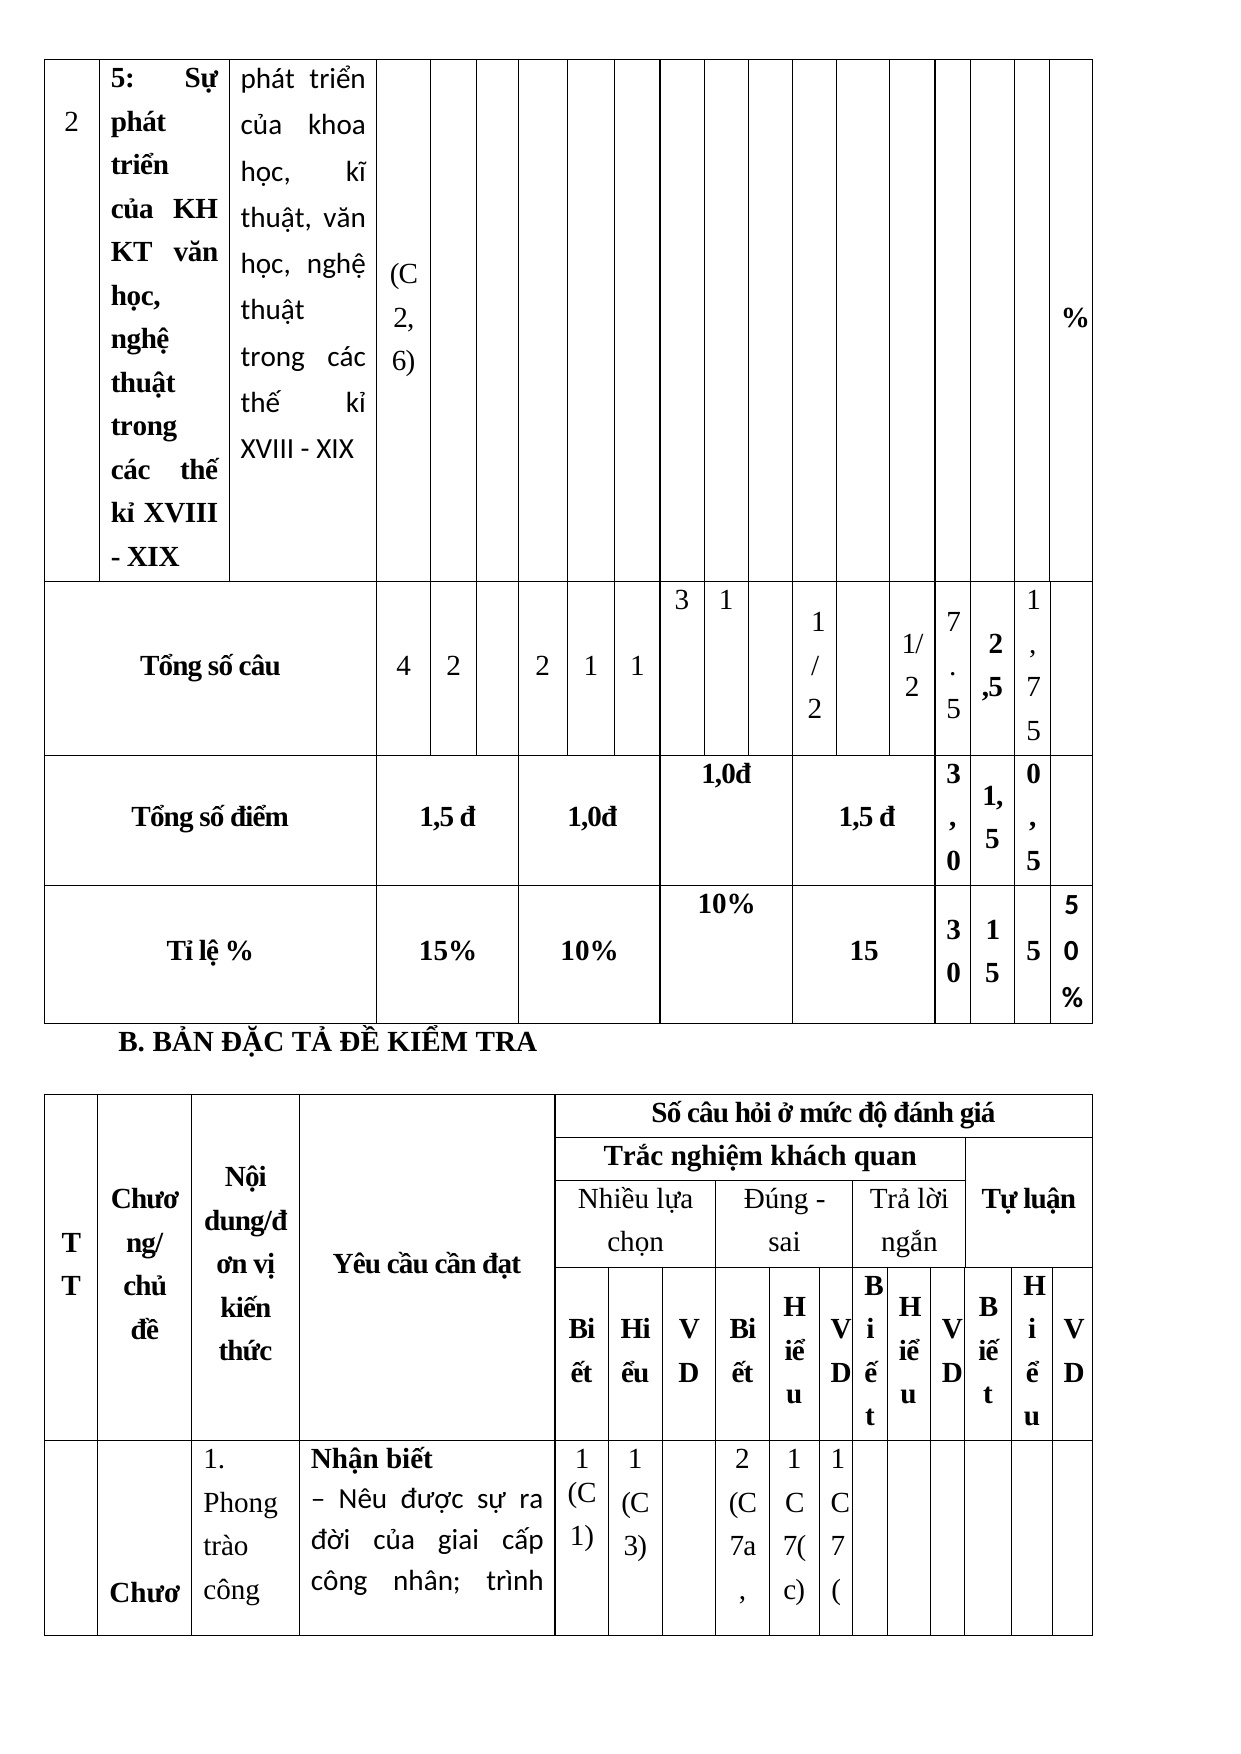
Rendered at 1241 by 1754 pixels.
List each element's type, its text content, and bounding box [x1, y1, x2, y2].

table_cell 30 [936, 886, 970, 1023]
table_cell [971, 60, 1014, 581]
table_cell [568, 60, 614, 581]
table_cell Trắc nghiệm khách quan [556, 1138, 965, 1180]
table_cell [431, 60, 476, 581]
table_cell 3,0 [936, 756, 970, 885]
table_cell [661, 60, 704, 581]
table_cell Hiểu [1012, 1268, 1052, 1440]
table_cell 1 [705, 582, 748, 755]
table_cell [749, 60, 792, 581]
table_cell VD [931, 1268, 964, 1440]
table_cell 15 [793, 886, 934, 1023]
table_cell 2 (C2,6) [377, 60, 430, 581]
table_cell 5 [1015, 886, 1050, 1023]
table_cell Trả lời ngắn [853, 1181, 965, 1267]
table_cell 1,5 [971, 756, 1014, 885]
table_cell [1051, 756, 1092, 885]
table_cell [793, 60, 836, 581]
table_cell Biết [556, 1268, 608, 1440]
table_cell [519, 60, 567, 581]
table_header TT [45, 1095, 97, 1440]
table_cell [1051, 582, 1092, 755]
table_cell 1/2 [793, 582, 836, 755]
table_cell Tổng số điểm [45, 756, 376, 885]
table_cell 1,0đ [661, 756, 792, 885]
table_cell Biết [853, 1268, 887, 1440]
table_cell [663, 1441, 715, 1635]
table_cell VD [820, 1268, 852, 1440]
table_cell 15% [377, 886, 518, 1023]
table_cell 1 (C3) [609, 1441, 662, 1635]
table_cell 0,5 [1015, 756, 1050, 885]
table_cell VD [1053, 1268, 1092, 1440]
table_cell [98, 1441, 191, 1635]
table_cell 3 [661, 582, 704, 755]
table_header Số câu hỏi ở mức độ đánh giá [556, 1095, 1092, 1137]
table_cell [1015, 60, 1049, 581]
text B. BẢN ĐẶC TẢ ĐỀ KIỂM TRA [118, 1024, 1166, 1057]
table_cell 5% [1050, 60, 1092, 581]
table_cell Đúng - sai [716, 1181, 852, 1267]
table_cell 1 C7(d) [820, 1441, 852, 1635]
table_cell 10% [661, 886, 792, 1023]
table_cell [192, 1441, 299, 1635]
table_cell VD [663, 1268, 715, 1440]
table_cell 10% [519, 886, 659, 1023]
table_cell 2 [519, 582, 567, 755]
table_cell 1,5 đ [793, 756, 934, 885]
table_cell [477, 60, 518, 581]
table_cell [1012, 1441, 1052, 1635]
table_cell [888, 1441, 930, 1635]
table_cell 2 (C7a, b) [716, 1441, 769, 1635]
table_cell 2 [45, 60, 99, 581]
table_cell [705, 60, 748, 581]
table_cell 2 [431, 582, 476, 755]
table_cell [300, 1441, 554, 1635]
table_cell Tự luận [966, 1138, 1092, 1267]
table_cell 50% [1051, 886, 1092, 1023]
table_cell Nhiều lựa chọn [556, 1181, 715, 1267]
table_cell 1,5 đ [377, 756, 518, 885]
table_cell [837, 60, 889, 581]
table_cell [230, 60, 376, 581]
table_cell [931, 1441, 964, 1635]
table_cell 1 (C1) [556, 1441, 608, 1635]
table_cell 2 [936, 60, 970, 581]
table_cell 15 [971, 886, 1014, 1023]
table_cell Biết [716, 1268, 769, 1440]
table_cell [615, 60, 659, 581]
table_cell 1 [568, 582, 614, 755]
table_cell [890, 60, 934, 581]
table_cell 2,5 [971, 582, 1014, 755]
table_cell 7.5 [936, 582, 970, 755]
table_cell [1053, 1441, 1092, 1635]
table_header Nội dung/đơn vị kiến thức [192, 1095, 299, 1440]
table_cell Hiểu [770, 1268, 819, 1440]
table_cell Hiểu [609, 1268, 662, 1440]
table_cell [477, 582, 518, 755]
table_cell 1,0đ [519, 756, 659, 885]
table_cell [837, 582, 889, 755]
table_cell 1/2 [890, 582, 934, 755]
table_cell 1,75 [1015, 582, 1050, 755]
table_cell Tổng số câu [45, 582, 376, 755]
table_cell Tỉ lệ % [45, 886, 376, 1023]
table_cell 1 [45, 1441, 97, 1635]
table_cell [749, 582, 792, 755]
table_cell 1 [615, 582, 659, 755]
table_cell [100, 60, 229, 581]
table_header Chương/ chủ đề [98, 1095, 191, 1440]
table_cell Biết [965, 1268, 1011, 1440]
table_cell 1 C7(c) [770, 1441, 819, 1635]
table_cell [853, 1441, 887, 1635]
table_cell [965, 1441, 1011, 1635]
table_cell Hiểu [888, 1268, 930, 1440]
table_header Yêu cầu cần đạt [300, 1095, 554, 1440]
table_cell 4 [377, 582, 430, 755]
